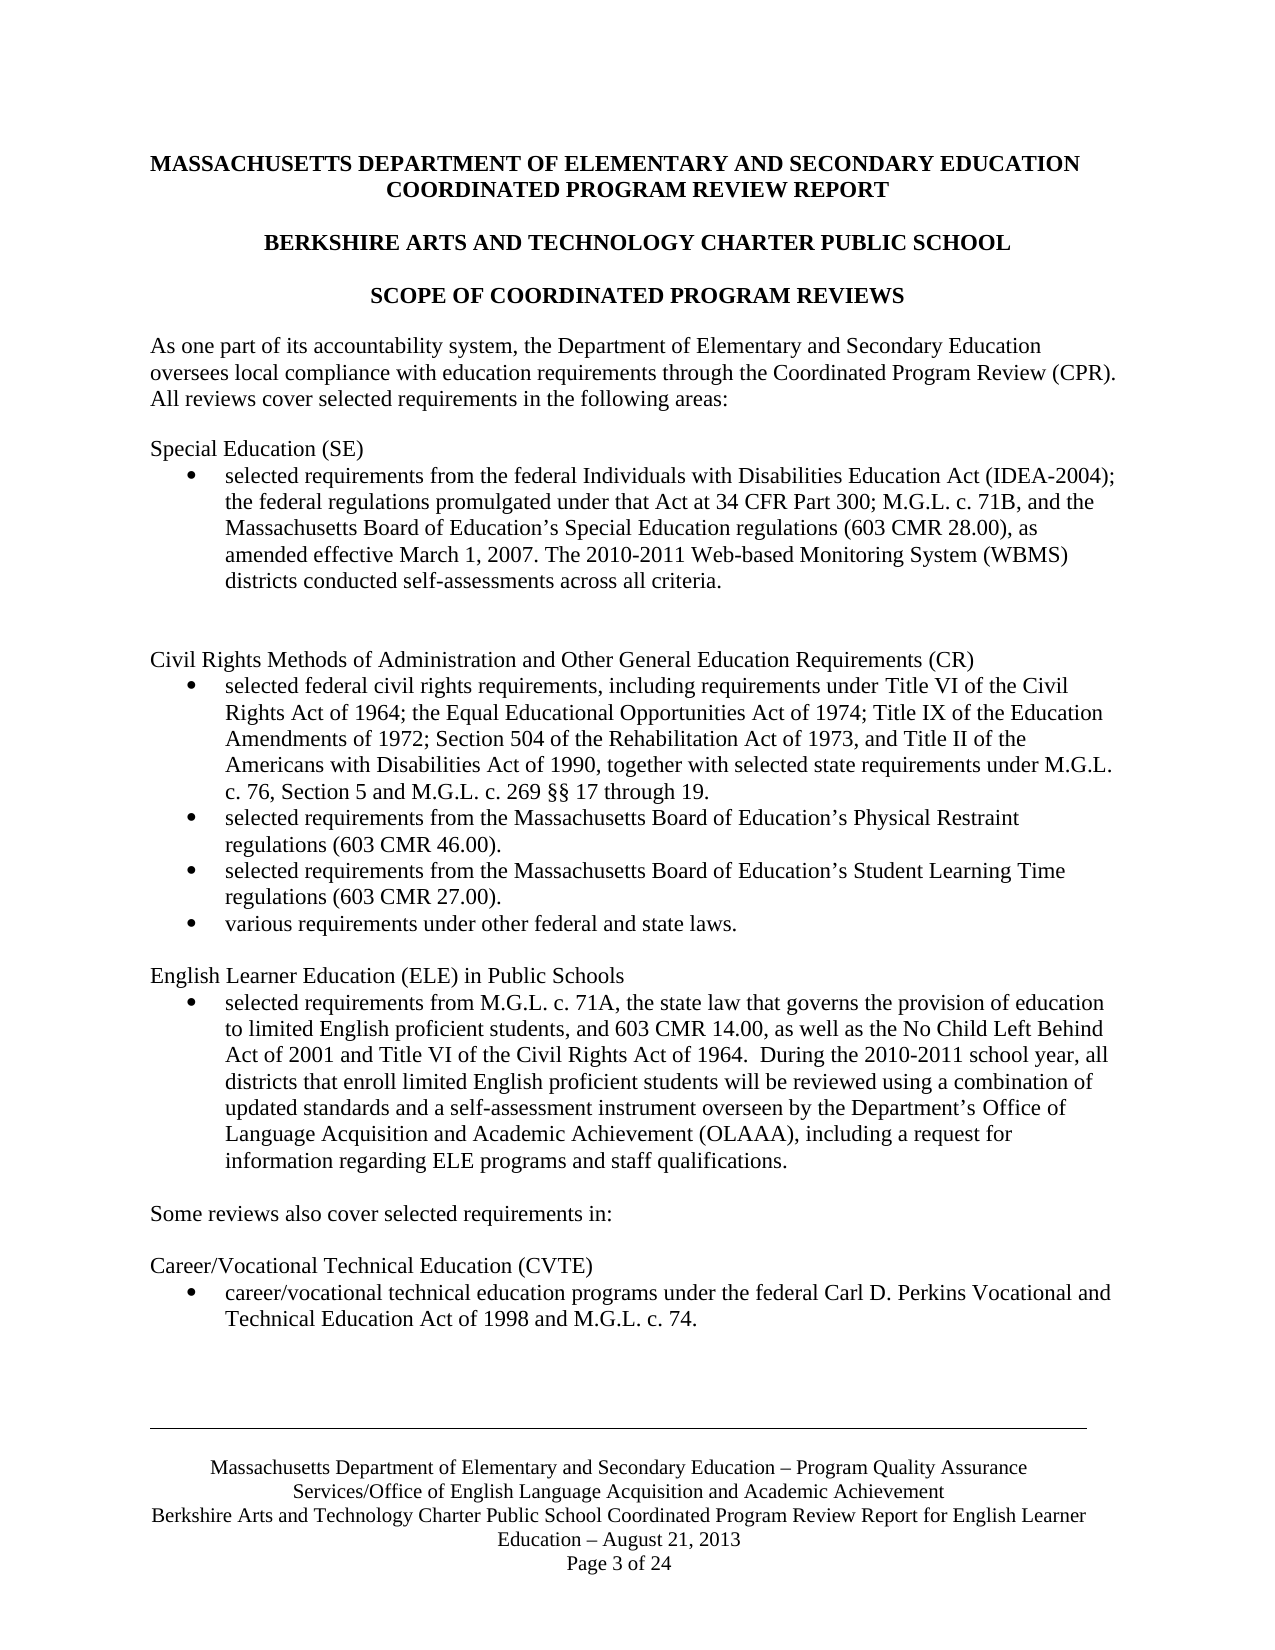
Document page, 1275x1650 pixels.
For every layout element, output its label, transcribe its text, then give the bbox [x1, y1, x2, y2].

text BERKSHIRE ARTS AND TECHNOLOGY CHARTER PUBLIC SCHOOL [150, 229, 1125, 255]
list selected requirements from the Massachusetts Board of Education’s Student Learning Time regulations (603 CMR 27.00). [187, 857, 1125, 910]
text COORDINATED PROGRAM REVIEW REPORT [150, 176, 1125, 203]
text English Learner Education (ELE) in Public Schools [150, 962, 1125, 989]
text Special Education (SE) [150, 435, 1125, 462]
text Some reviews also cover selected requirements in: [150, 1199, 1125, 1226]
list selected requirements from M.G.L. c. 71A, the state law that governs the provision of education to limited English proficient students, and 603 CMR 14.00, as well as the No Child Left Behind Act of 2001 and Title VI of the Civil Rights Act of 1964. During the 2010-2011 school year, all districts that enroll limited English proficient students will be reviewed using a combination of updated standards and a self-assessment instrument overseen by the Department’s Office of Language Acquisition and Academic Achievement (OLAAA), including a request for information regarding ELE programs and staff qualifications. [187, 989, 1125, 1173]
list various requirements under other federal and state laws. [187, 910, 1125, 936]
text Civil Rights Methods of Administration and Other General Education Requirements (CR) [150, 646, 1125, 672]
text As one part of its accountability system, the Department of Elementary and Secondary Education oversees local compliance with education requirements through the Coordinated Program Review (CPR). All reviews cover selected requirements in the following areas: [150, 332, 1125, 411]
list career/vocational technical education programs under the federal Carl D. Perkins Vocational and Technical Education Act of 1998 and M.G.L. c. 74. [187, 1279, 1125, 1331]
list selected requirements from the Massachusetts Board of Education’s Physical Restraint regulations (603 CMR 46.00). [187, 804, 1125, 857]
list selected federal civil rights requirements, including requirements under Title VI of the Civil Rights Act of 1964; the Equal Educational Opportunities Act of 1974; Title IX of the Education Amendments of 1972; Section 504 of the Rehabilitation Act of 1973, and Title II of the Americans with Disabilities Act of 1990, together with selected state requirements under M.G.L. c. 76, Section 5 and M.G.L. c. 269 §§ 17 through 19. [187, 672, 1125, 804]
text SCOPE OF COORDINATED PROGRAM REVIEWS [150, 282, 1125, 308]
text Career/Vocational Technical Education (CVTE) [150, 1252, 1125, 1279]
text DEPARTMENT OF ELEMENTARY AND SECONDARY EDUCATION [150, 150, 1125, 176]
list selected requirements from the federal Individuals with Disabilities Education Act (IDEA-2004); the federal regulations promulgated under that Act at 34 CFR Part 300; M.G.L. c. 71B, and the Massachusetts Board of Education’s Special Education regulations (603 CMR 28.00), as amended effective March 1, 2007. The 2010-2011 Web-based Monitoring System (WBMS) districts conducted self-assessments across all criteria. [187, 462, 1125, 593]
